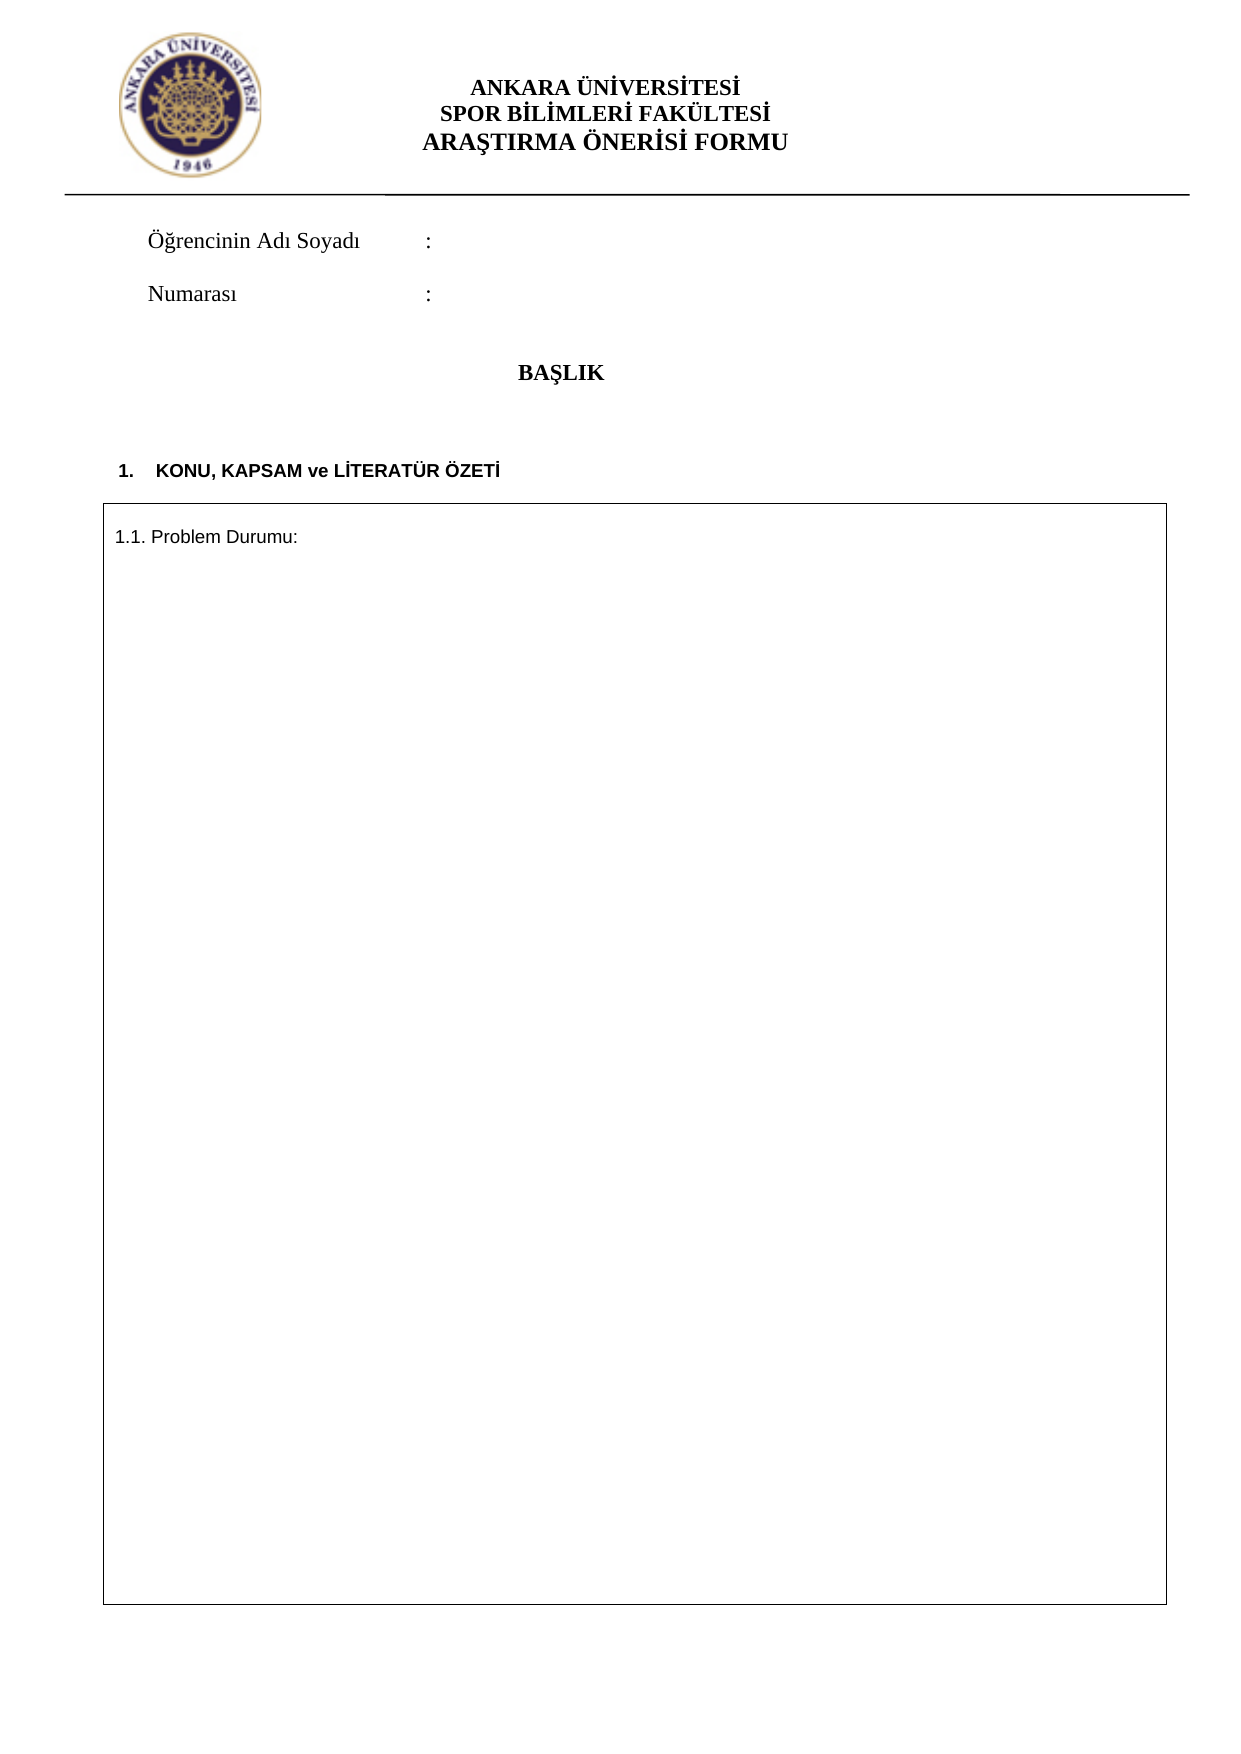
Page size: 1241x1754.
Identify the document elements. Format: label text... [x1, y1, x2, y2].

picture [117, 31, 260, 178]
text Numarası : [148, 280, 974, 307]
list KONU, KAPSAM ve LİTERATÜR ÖZETİ [118, 460, 974, 481]
text Öğrencinin Adı Soyadı : [148, 227, 974, 254]
table_header 1.1. Problem Durumu: 1.2. Problem Cümlesi: 1.2.1. Alt Problemler: 1.3. Hipotezler: [104, 504, 1166, 1604]
text BAŞLIK [148, 359, 974, 386]
